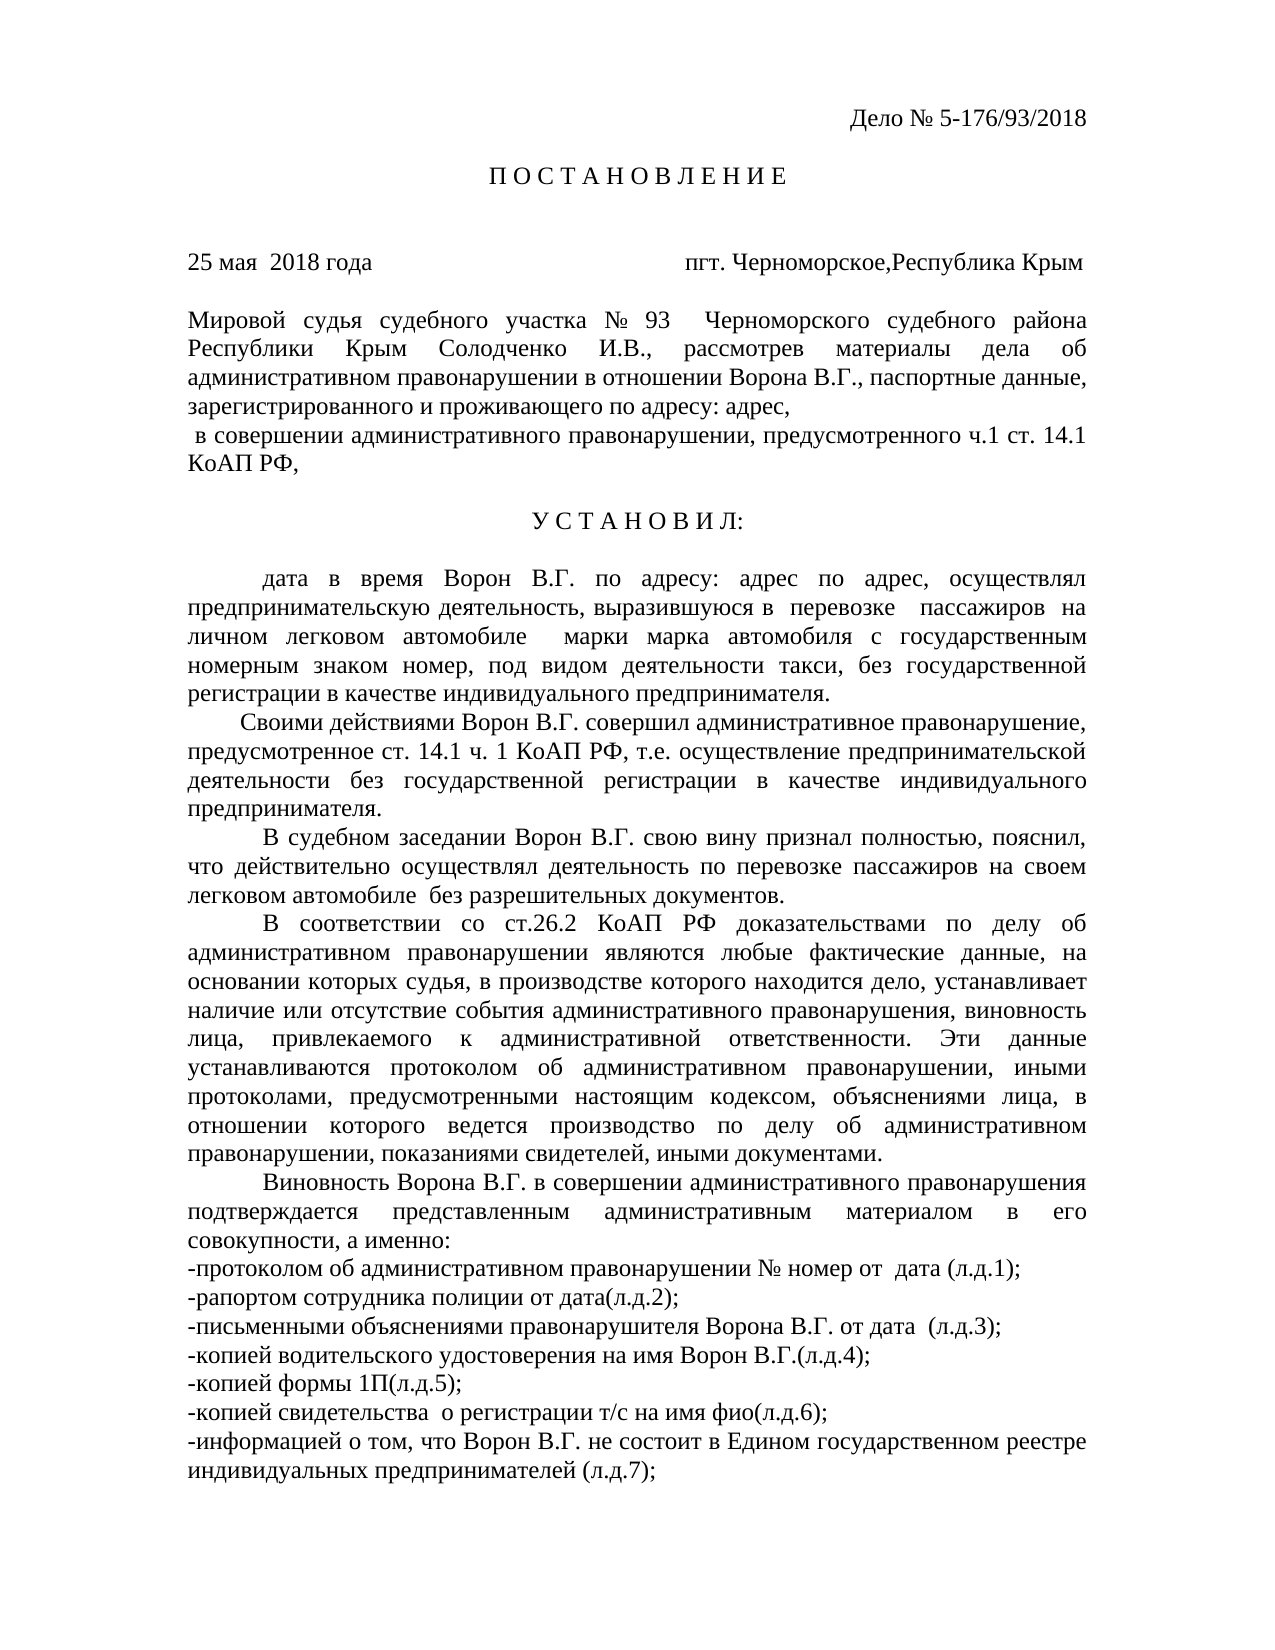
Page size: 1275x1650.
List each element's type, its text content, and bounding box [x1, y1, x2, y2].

text Мировой судья судебного участка № 93 Черноморского судебного района Республики Крым Солодченко И.В., рассмотрев материалы дела об административном правонарушении в отношении Ворона В.Г., паспортные данные, зарегистрированного и проживающего по адресу: адрес, [187, 305, 1087, 420]
text -протоколом об административном правонарушении № номер от дата (л.д.1); [187, 1253, 1087, 1282]
text Виновность Ворона В.Г. в совершении административного правонарушения подтверждается представленным административным материалом в его совокупности, а именно: [187, 1167, 1087, 1253]
text -копией свидетельства о регистрации т/с на имя фио(л.д.6); [187, 1397, 1087, 1426]
text -копией формы 1П(л.д.5); [187, 1368, 1087, 1397]
text 25 мая 2018 года пгт. Черноморское,Республика Крым [187, 247, 1087, 276]
text Дело № 5-176/93/2018 [187, 103, 1087, 132]
text -письменными объяснениями правонарушителя Ворона В.Г. от дата (л.д.3); [187, 1311, 1087, 1340]
text Своими действиями Ворон В.Г. совершил административное правонарушение, предусмотренное ст. 14.1 ч. 1 КоАП РФ, т.е. осуществление предпринимательской деятельности без государственной регистрации в качестве индивидуального предпринимателя. [187, 707, 1087, 822]
text -информацией о том, что Ворон В.Г. не состоит в Едином государственном реестре индивидуальных предпринимателей (л.д.7); [187, 1426, 1087, 1483]
text В судебном заседании Ворон В.Г. свою вину признал полностью, пояснил, что действительно осуществлял деятельность по перевозке пассажиров на своем легковом автомобиле без разрешительных документов. [187, 822, 1087, 908]
text П О С Т А Н О В Л Е Н И Е [187, 161, 1087, 190]
text в совершении административного правонарушении, предусмотренного ч.1 ст. 14.1 КоАП РФ, [187, 420, 1087, 477]
text -копией водительского удостоверения на имя Ворон В.Г.(л.д.4); [187, 1340, 1087, 1368]
text В соответствии со ст.26.2 КоАП РФ доказательствами по делу об административном правонарушении являются любые фактические данные, на основании которых судья, в производстве которого находится дело, устанавливает наличие или отсутствие события административного правонарушения, виновность лица, привлекаемого к административной ответственности. Эти данные устанавливаются протоколом об административном правонарушении, иными протоколами, предусмотренными настоящим кодексом, объяснениями лица, в отношении которого ведется производство по делу об административном правонарушении, показаниями свидетелей, иными документами. [187, 908, 1087, 1167]
text У С Т А Н О В И Л: [187, 506, 1087, 535]
text дата в время Ворон В.Г. по адресу: адрес по адрес, осуществлял предпринимательскую деятельность, выразившуюся в перевозке пассажиров на личном легковом автомобиле марки марка автомобиля с государственным номерным знаком номер, под видом деятельности такси, без государственной регистрации в качестве индивидуального предпринимателя. [187, 563, 1087, 707]
text -рапортом сотрудника полиции от дата(л.д.2); [187, 1282, 1087, 1311]
